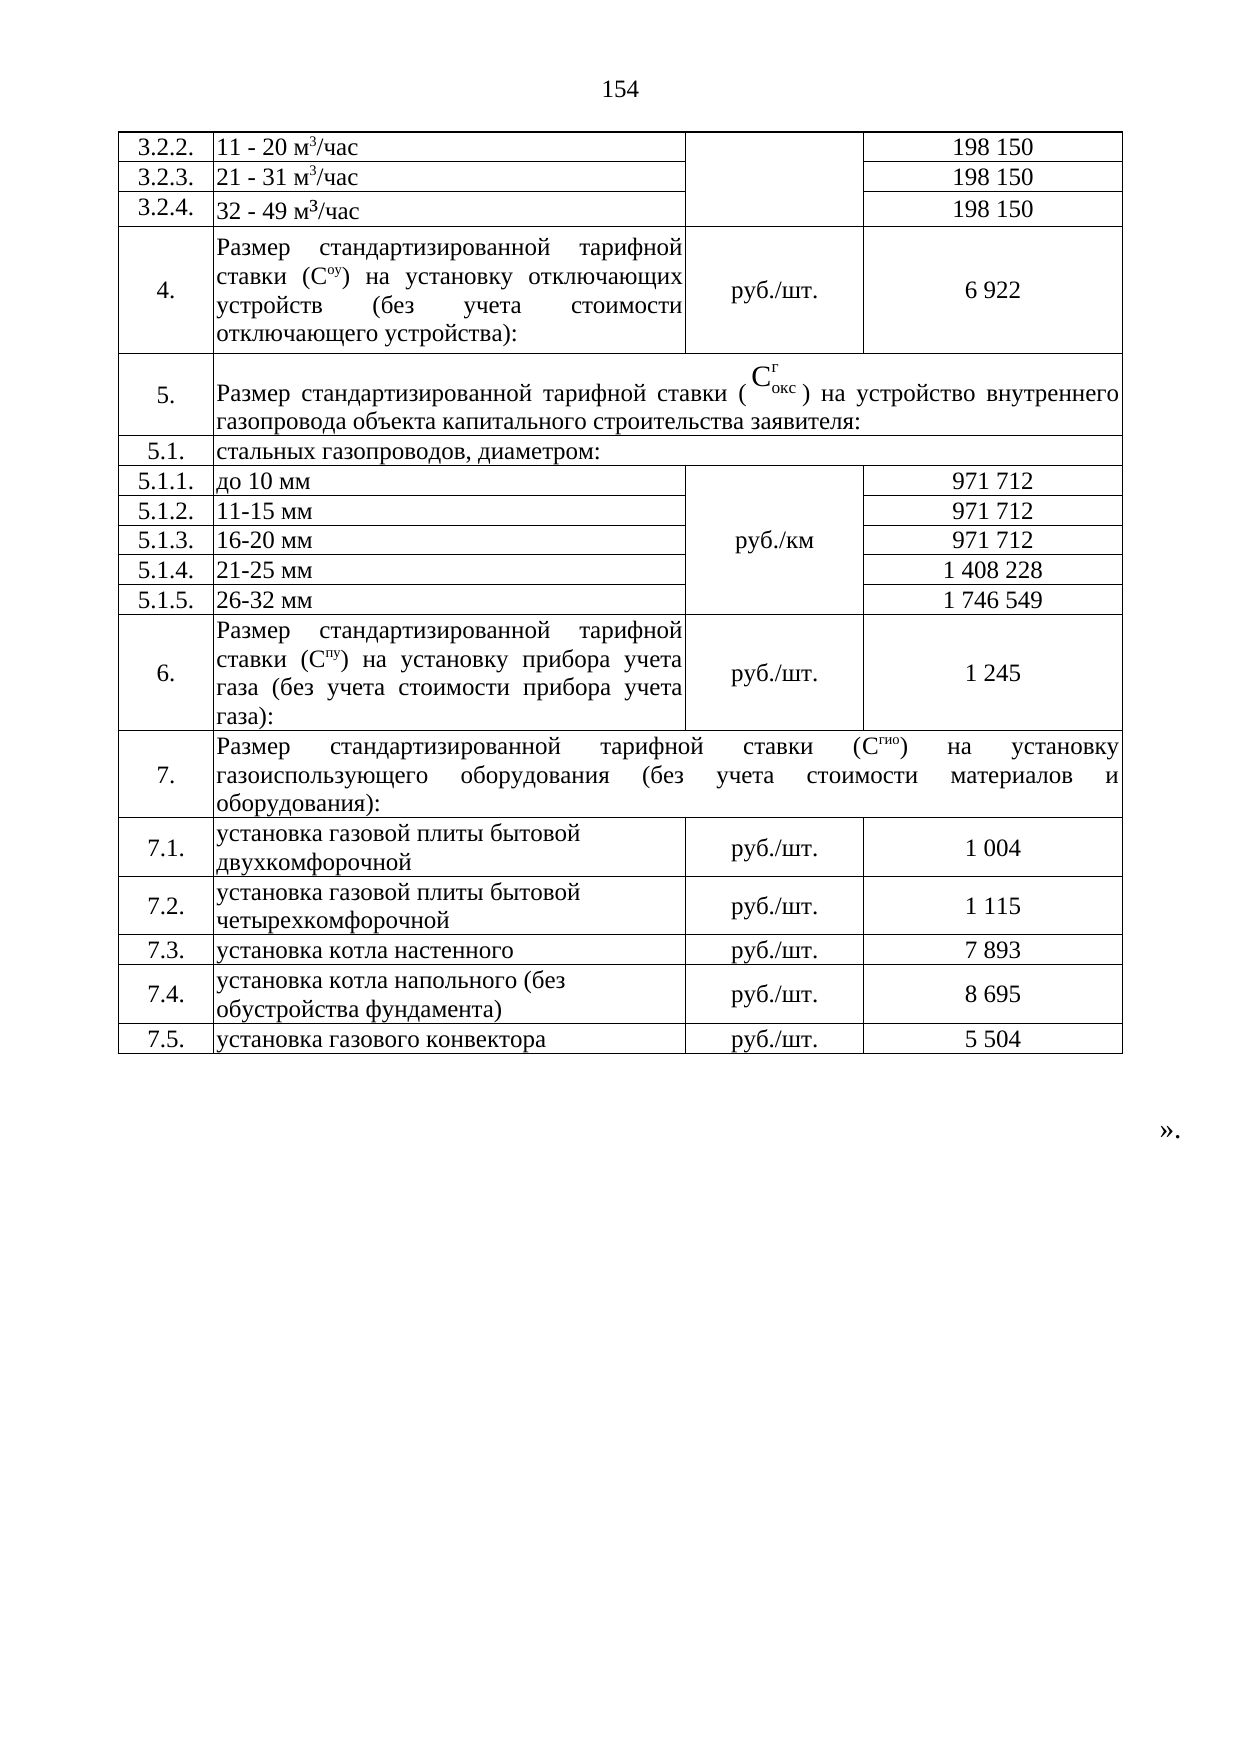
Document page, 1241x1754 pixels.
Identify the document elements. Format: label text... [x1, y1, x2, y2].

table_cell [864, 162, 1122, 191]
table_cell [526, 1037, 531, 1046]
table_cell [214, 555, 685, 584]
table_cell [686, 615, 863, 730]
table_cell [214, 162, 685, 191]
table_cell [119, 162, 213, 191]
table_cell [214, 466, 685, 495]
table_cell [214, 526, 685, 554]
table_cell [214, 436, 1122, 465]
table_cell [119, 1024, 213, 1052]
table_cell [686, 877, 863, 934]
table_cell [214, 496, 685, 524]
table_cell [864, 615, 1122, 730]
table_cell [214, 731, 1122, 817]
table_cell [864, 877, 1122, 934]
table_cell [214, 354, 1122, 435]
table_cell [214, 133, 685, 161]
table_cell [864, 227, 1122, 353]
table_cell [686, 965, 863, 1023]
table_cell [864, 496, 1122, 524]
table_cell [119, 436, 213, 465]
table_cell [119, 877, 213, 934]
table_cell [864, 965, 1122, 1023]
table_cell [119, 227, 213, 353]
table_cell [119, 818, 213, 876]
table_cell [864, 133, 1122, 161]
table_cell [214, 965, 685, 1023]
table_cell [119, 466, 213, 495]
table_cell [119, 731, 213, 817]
text ». [89, 1111, 1181, 1144]
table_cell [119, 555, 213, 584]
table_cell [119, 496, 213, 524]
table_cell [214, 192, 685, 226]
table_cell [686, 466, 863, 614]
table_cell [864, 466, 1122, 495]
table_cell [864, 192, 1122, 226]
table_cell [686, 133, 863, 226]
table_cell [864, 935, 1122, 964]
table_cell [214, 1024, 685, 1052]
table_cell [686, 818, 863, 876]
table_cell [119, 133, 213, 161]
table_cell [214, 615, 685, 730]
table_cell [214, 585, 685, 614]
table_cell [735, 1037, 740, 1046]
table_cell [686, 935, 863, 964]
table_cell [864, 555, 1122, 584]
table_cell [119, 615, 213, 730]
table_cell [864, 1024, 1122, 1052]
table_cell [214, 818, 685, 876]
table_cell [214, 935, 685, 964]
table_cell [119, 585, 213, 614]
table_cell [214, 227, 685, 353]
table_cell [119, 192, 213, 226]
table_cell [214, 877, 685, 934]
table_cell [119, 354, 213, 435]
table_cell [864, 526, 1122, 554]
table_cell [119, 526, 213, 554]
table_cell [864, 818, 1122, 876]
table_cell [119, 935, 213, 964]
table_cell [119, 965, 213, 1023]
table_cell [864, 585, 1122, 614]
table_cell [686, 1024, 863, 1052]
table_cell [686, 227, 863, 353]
